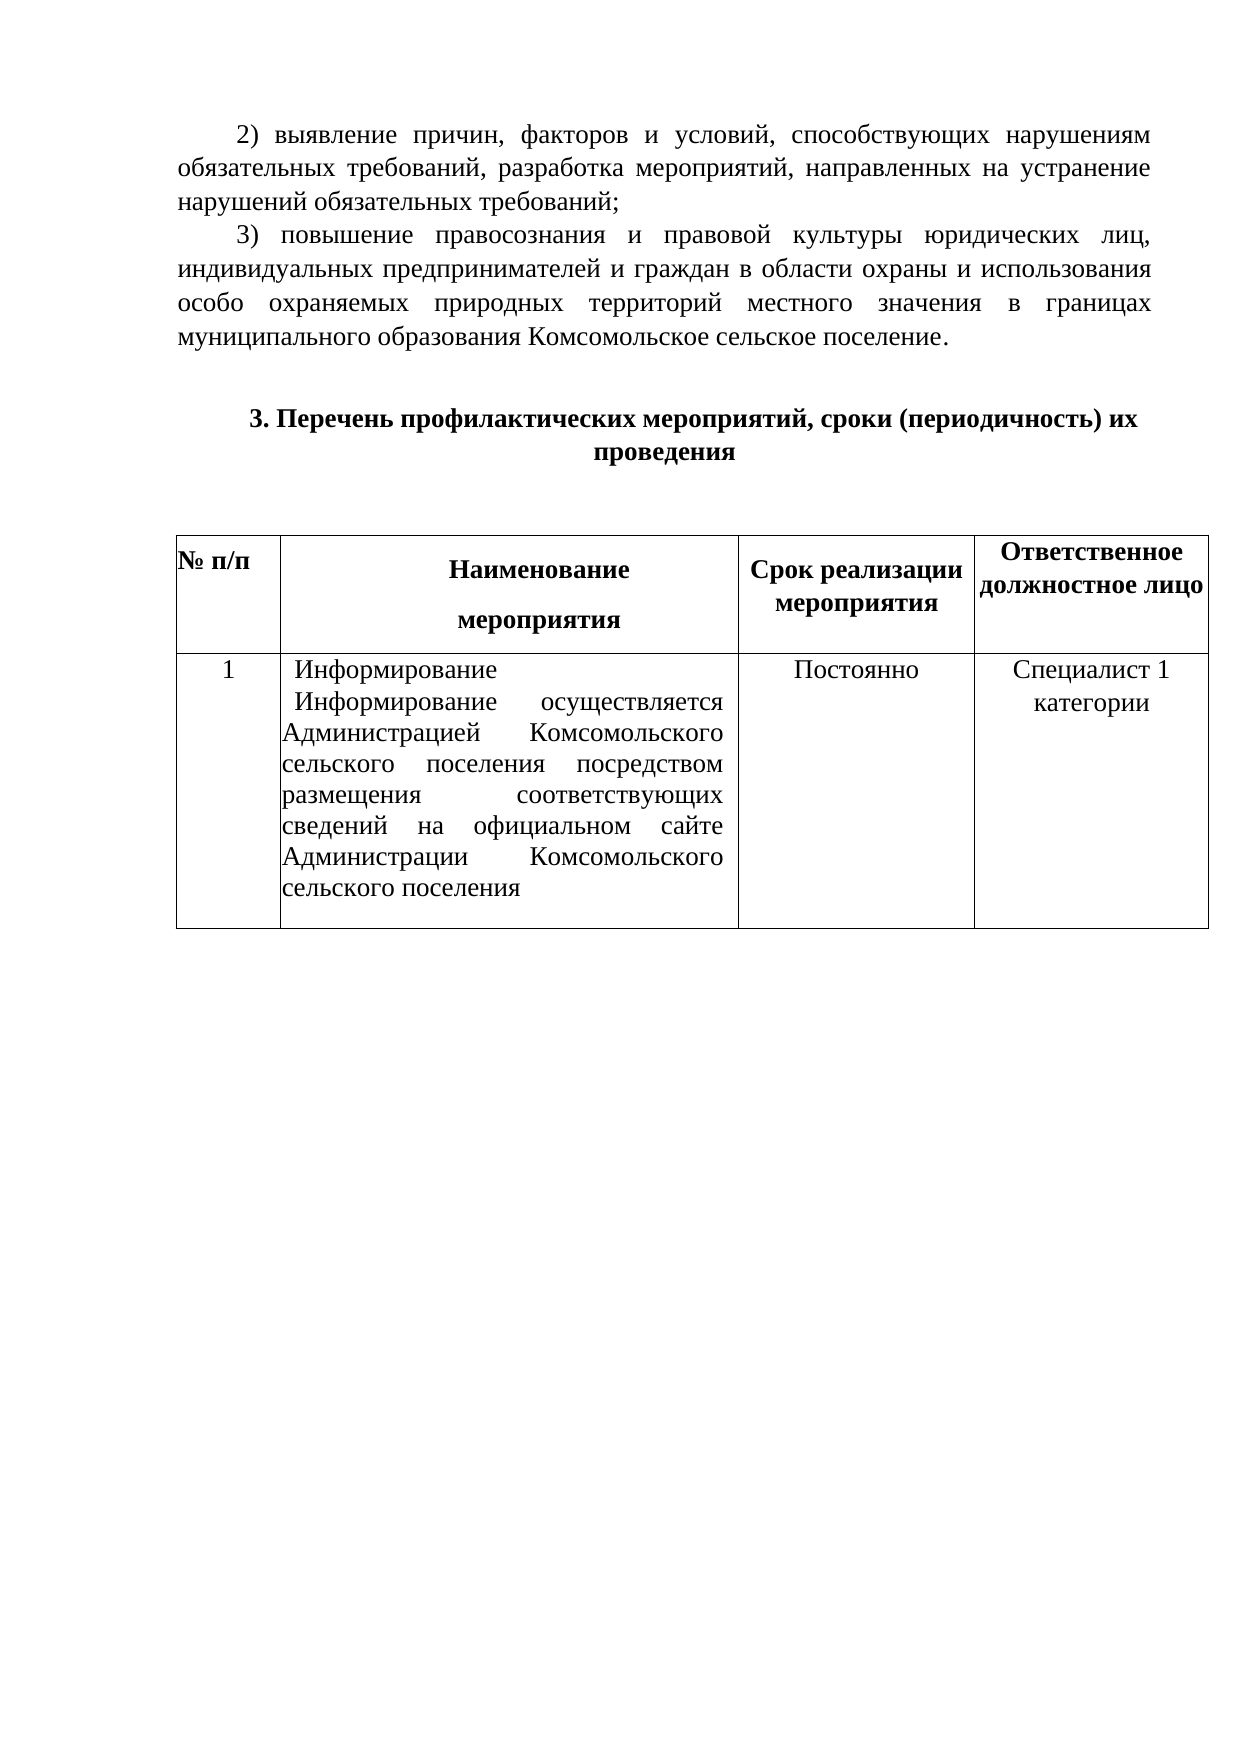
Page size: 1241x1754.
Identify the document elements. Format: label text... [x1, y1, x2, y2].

table_header Срок реализации мероприятия [739, 536, 974, 652]
text 3. Перечень профилактических мероприятий, сроки (периодичность) их проведения [177, 402, 1152, 466]
table_cell Специалист 1 категории [975, 654, 1208, 928]
table_cell 1 [177, 654, 280, 928]
text 2) выявление причин, факторов и условий, способствующих нарушениям обязательных требований, разработка мероприятий, направленных на устранение нарушений обязательных требований; [177, 118, 1152, 216]
table_header Наименование мероприятия [281, 536, 738, 652]
table_header Ответственное должностное лицо [975, 536, 1208, 652]
table_header № п/п [177, 536, 280, 652]
table_cell Информирование Информирование осуществляется Администрацией Комсомольского сельского поселения посредством размещения соответствующих сведений на официальном сайте Администрации Комсомольского сельского поселения [281, 654, 738, 928]
text 3) повышение правосознания и правовой культуры юридических лиц, индивидуальных предпринимателей и граждан в области охраны и использования особо охраняемых природных территорий местного значения в границах муниципального образования Комсомольское сельское поселение. [177, 218, 1152, 351]
table_cell Постоянно [739, 654, 974, 928]
